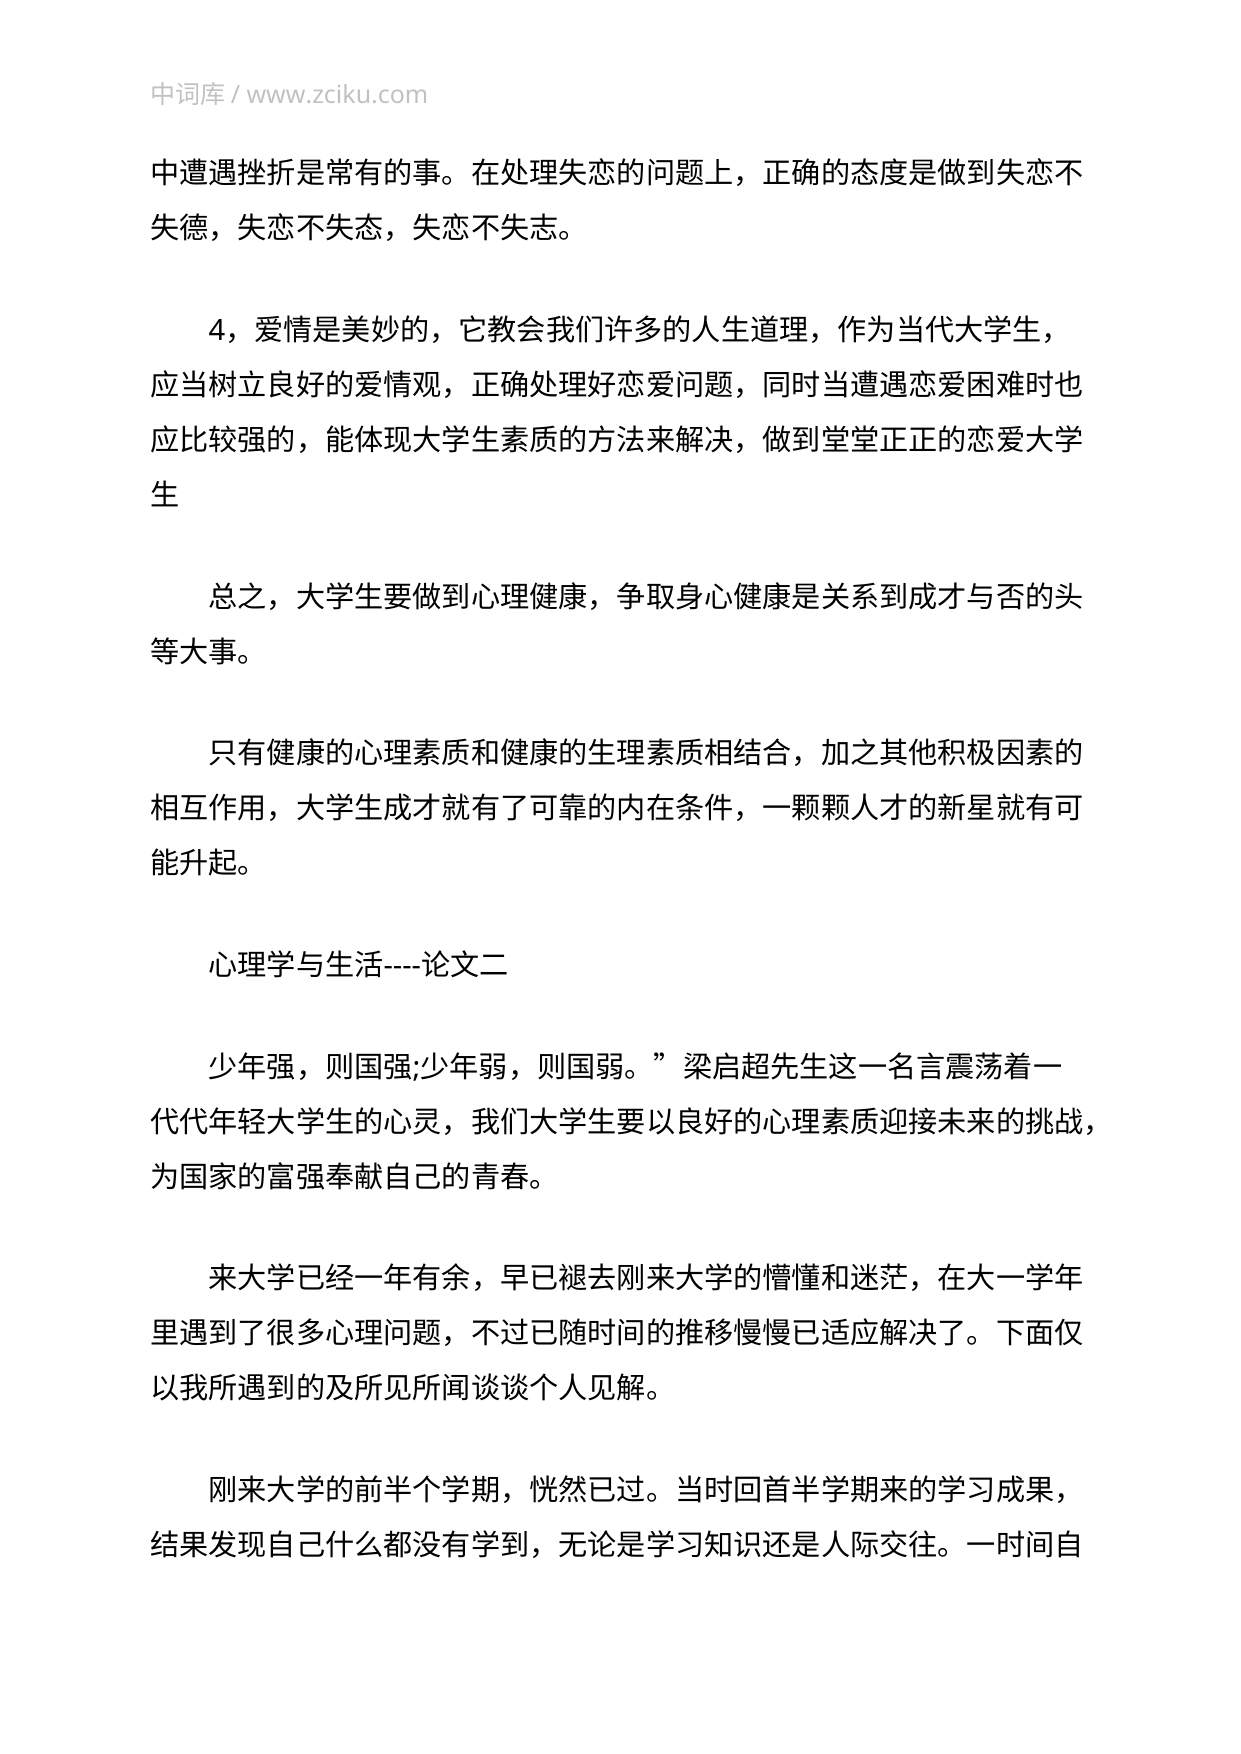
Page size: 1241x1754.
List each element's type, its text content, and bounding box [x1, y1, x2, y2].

text 总之，大学生要做到心理健康，争取身心健康是关系到成才与否的头等大事。 [150, 573, 1090, 670]
text 心理学与生活----论文二 [150, 941, 1090, 984]
text 4，爱情是美妙的，它教会我们许多的人生道理，作为当代大学生，应当树立良好的爱情观，正确处理好恋爱问题，同时当遭遇恋爱困难时也应比较强的，能体现大学生素质的方法来解决，做到堂堂正正的恋爱大学生 [150, 307, 1090, 514]
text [150, 150, 1090, 247]
text 少年强，则国强;少年弱，则国弱。”梁启超先生这一名言震荡着一代代年轻大学生的心灵，我们大学生要以良好的心理素质迎接未来的挑战，为国家的富强奉献自己的青春。 [150, 1043, 1090, 1196]
text 只有健康的心理素质和健康的生理素质相结合，加之其他积极因素的相互作用，大学生成才就有了可靠的内在条件，一颗颗人才的新星就有可能升起。 [150, 730, 1090, 882]
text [150, 1467, 1090, 1564]
text 来大学已经一年有余，早已褪去刚来大学的懵懂和迷茫，在大一学年里遇到了很多心理问题，不过已随时间的推移慢慢已适应解决了。下面仅以我所遇到的及所见所闻谈谈个人见解。 [150, 1255, 1090, 1407]
